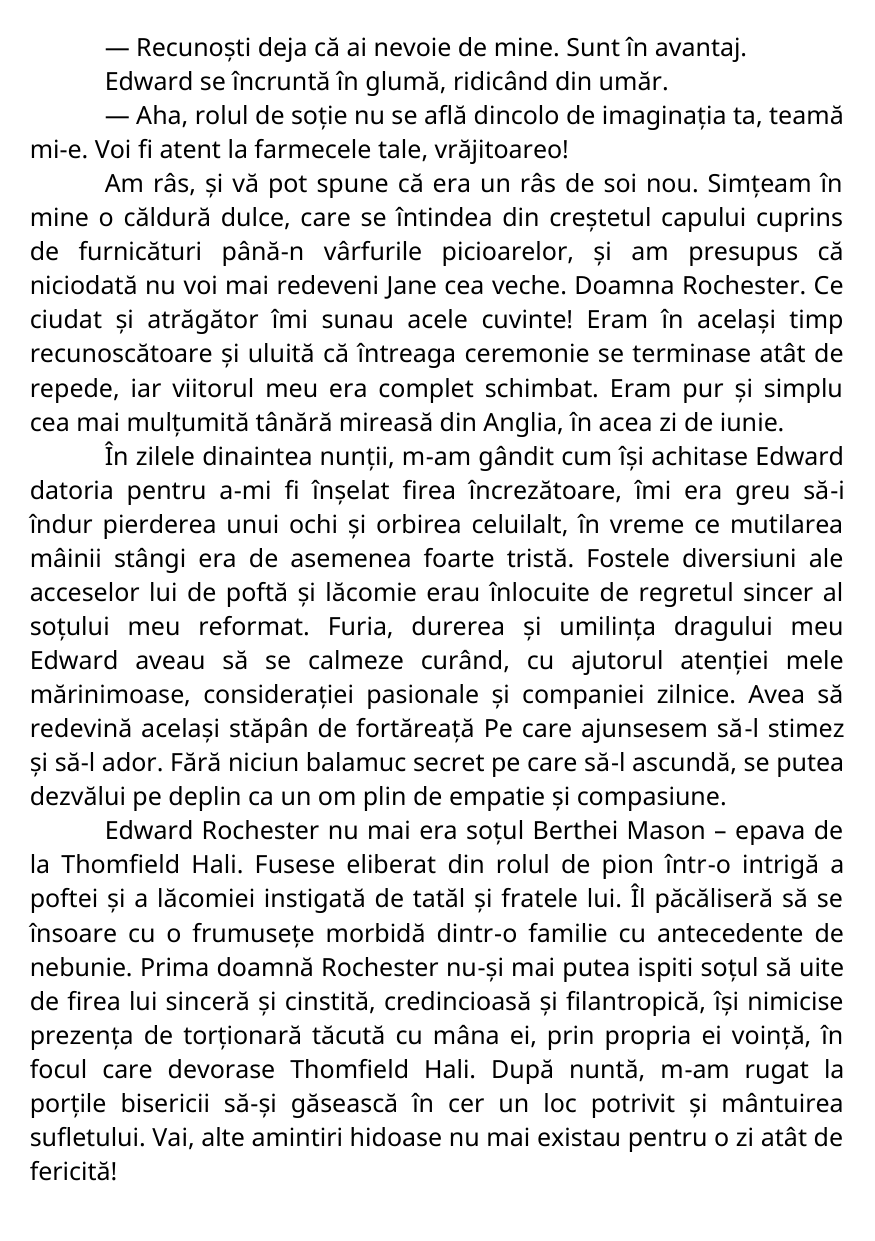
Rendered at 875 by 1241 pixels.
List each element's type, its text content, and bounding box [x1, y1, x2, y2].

text — Aha, rolul de soţie nu se află dincolo de imaginaţia ta, teamă mi-e. Voi fi atent la farmecele tale, vrăjitoareo! [29, 98, 844, 166]
text — Recunoşti deja că ai nevoie de mine. Sunt în avantaj. [29, 29, 844, 64]
text Edward se încruntă în glumă, ridicând din umăr. [29, 64, 844, 98]
text Am râs, şi vă pot spune că era un râs de soi nou. Simţeam în mine o căldură dulce, care se întindea din creştetul capului cuprins de furnicături până-n vârfurile picioarelor, şi am presupus că niciodată nu voi mai redeveni Jane cea veche. Doamna Rochester. Ce ciudat şi atrăgător îmi sunau acele cuvinte! Eram în acelaşi timp recunoscătoare şi uluită că întreaga ceremonie se terminase atât de repede, iar viitorul meu era complet schimbat. Eram pur şi simplu cea mai mulţumită tânără mireasă din Anglia, în acea zi de iunie. [29, 166, 844, 438]
text Edward Rochester nu mai era soţul Berthei Mason – epava de la Thomfield Hali. Fusese eliberat din rolul de pion într-o intrigă a poftei şi a lăcomiei instigată de tatăl şi fratele lui. Îl păcăliseră să se însoare cu o frumuseţe morbidă dintr-o familie cu antecedente de nebunie. Prima doamnă Rochester nu-şi mai putea ispiti soţul să uite de firea lui sinceră şi cinstită, credincioasă şi filantropică, îşi nimicise prezenţa de torţionară tăcută cu mâna ei, prin propria ei voinţă, în focul care devorase Thomfield Hali. După nuntă, m-am rugat la porţile bisericii să-şi găsească în cer un loc potrivit şi mântuirea sufletului. Vai, alte amintiri hidoase nu mai existau pentru o zi atât de fericită! [29, 813, 844, 1188]
text În zilele dinaintea nunţii, m-am gândit cum îşi achitase Edward datoria pentru a-mi fi înşelat firea încrezătoare, îmi era greu să-i îndur pierderea unui ochi şi orbirea celuilalt, în vreme ce mutilarea mâinii stângi era de asemenea foarte tristă. Fostele diversiuni ale acceselor lui de poftă şi lăcomie erau înlocuite de regretul sincer al soţului meu reformat. Furia, durerea şi umilinţa dragului meu Edward aveau să se calmeze curând, cu ajutorul atenţiei mele mărinimoase, consideraţiei pasionale şi companiei zilnice. Avea să redevină acelaşi stăpân de fortăreaţă Pe care ajunsesem să-l stimez şi să-l ador. Fără niciun balamuc secret pe care să-l ascundă, se putea dezvălui pe deplin ca un om plin de empatie şi compasiune. [29, 438, 844, 813]
